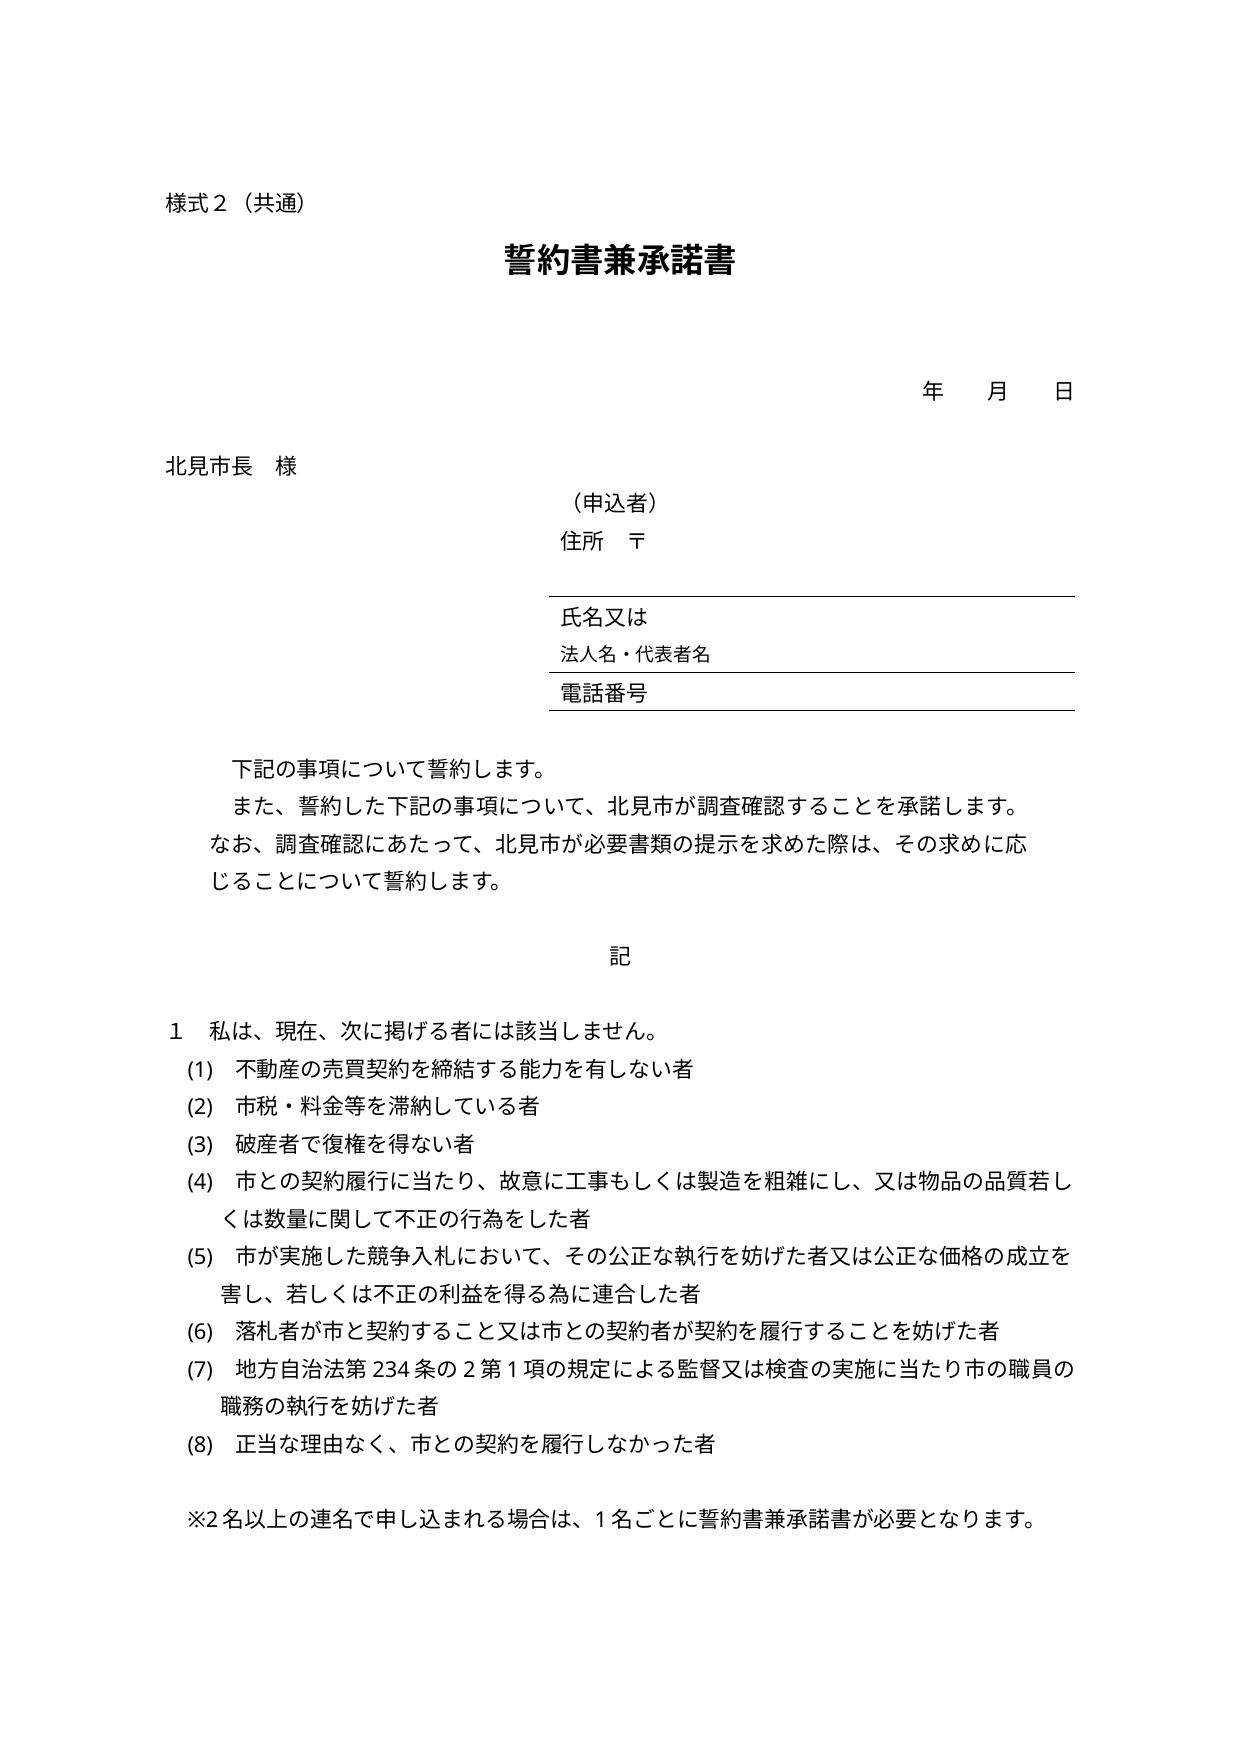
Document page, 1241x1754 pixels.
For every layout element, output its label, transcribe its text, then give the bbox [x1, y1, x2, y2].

text (1) 不動産の売買契約を締結する能力を有しない者 [187, 1049, 1075, 1086]
text (8) 正当な理由なく、市との契約を履行しなかった者 [187, 1424, 1075, 1461]
text (2) 市税・料金等を滞納している者 [187, 1086, 1075, 1124]
text １ 私は、現在、次に掲げる者には該当しません。 [165, 1011, 1075, 1049]
text (7) 地方自治法第234条の2第1項の規定による監督又は検査の実施に当たり市の職員の職務の執行を妨げた者 [187, 1349, 1075, 1424]
text (6) 落札者が市と契約すること又は市との契約者が契約を履行することを妨げた者 [187, 1311, 1075, 1349]
text 様式２（共通） [165, 183, 1075, 221]
table_cell 住所 〒 [549, 521, 1075, 596]
text (4) 市との契約履行に当たり、故意に工事もしくは製造を粗雑にし、又は物品の品質若しくは数量に関して不正の行為をした者 [187, 1161, 1075, 1236]
text また、誓約した下記の事項について、北見市が調査確認することを承諾します。なお、調査確認にあたって、北見市が必要書類の提示を求めた際は、その求めに応じることについて誓約します。 [209, 786, 1031, 899]
text (3) 破産者で復権を得ない者 [187, 1124, 1075, 1161]
table_cell 氏名又は 法人名・代表者名 [549, 597, 1075, 672]
text 誓約書兼承諾書 [165, 221, 1075, 296]
text 下記の事項について誓約します。 [209, 749, 1031, 786]
text 記 [165, 936, 1075, 974]
text 北見市長 様 [165, 446, 1075, 483]
text (5) 市が実施した競争入札において、その公正な執行を妨げた者又は公正な価格の成立を害し、若しくは不正の利益を得る為に連合した者 [187, 1236, 1075, 1311]
table_header （申込者） [549, 483, 1075, 521]
text ※2名以上の連名で申し込まれる場合は、1名ごとに誓約書兼承諾書が必要となります。 [187, 1499, 1075, 1536]
table_cell 電話番号 [549, 673, 1075, 710]
text 年 月 日 [165, 371, 1075, 408]
